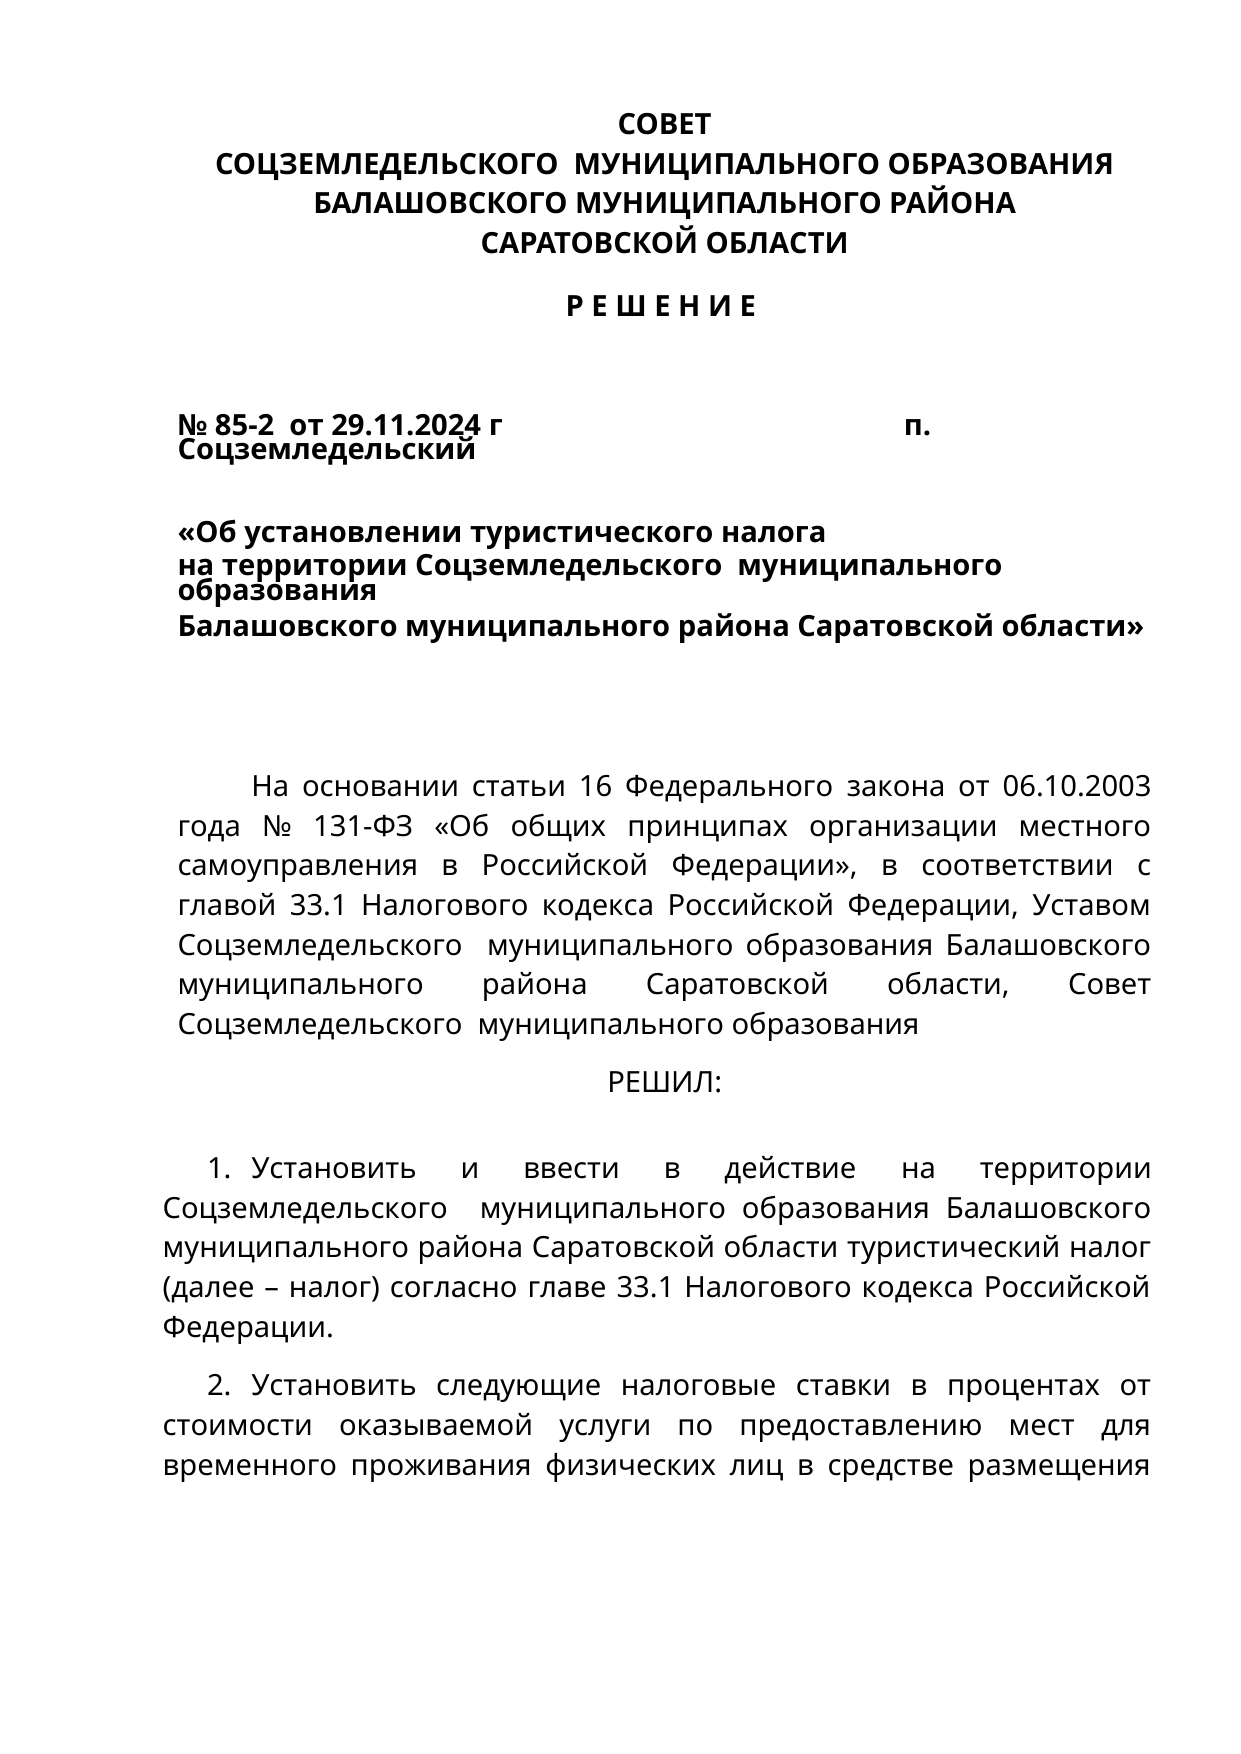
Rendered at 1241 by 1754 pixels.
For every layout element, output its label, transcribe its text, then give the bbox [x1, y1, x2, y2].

text СОВЕТ [177, 103, 1152, 143]
list Установить и ввести в действие на территории Соцземледельского муниципального образования Балашовского муниципального района Саратовской области туристический налог (далее – налог) согласно главе 33.1 Налогового кодекса Российской Федерации. [162, 1147, 1152, 1346]
text № 85-2 от 29.11.2024 г п. Соцземледельский [177, 413, 1152, 468]
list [162, 1364, 1152, 1484]
text СОЦЗЕМЛЕДЕЛЬСКОГО МУНИЦИПАЛЬНОГО ОБРАЗОВАНИЯ [177, 143, 1152, 183]
text БАЛАШОВСКОГО МУНИЦИПАЛЬНОГО РАЙОНА [177, 183, 1152, 222]
text Балашовского муниципального района Саратовской области» [177, 615, 1152, 642]
text Р Е Ш Е Н И Е [177, 286, 1152, 325]
text САРАТОВСКОЙ ОБЛАСТИ [177, 222, 1152, 262]
text РЕШИЛ: [177, 1062, 1152, 1101]
text «Об установлении туристического налога [177, 520, 1152, 548]
text на территории Соцземледельского муниципального образования [177, 554, 1152, 608]
text На основании статьи 16 Федерального закона от 06.10.2003 года № 131-ФЗ «Об общих принципах организации местного самоуправления в Российской Федерации», в соответствии с главой 33.1 Налогового кодекса Российской Федерации, Уставом Соцземледельского муниципального образования Балашовского муниципального района Саратовской области, Совет Соцземледельского муниципального образования [177, 765, 1152, 1043]
